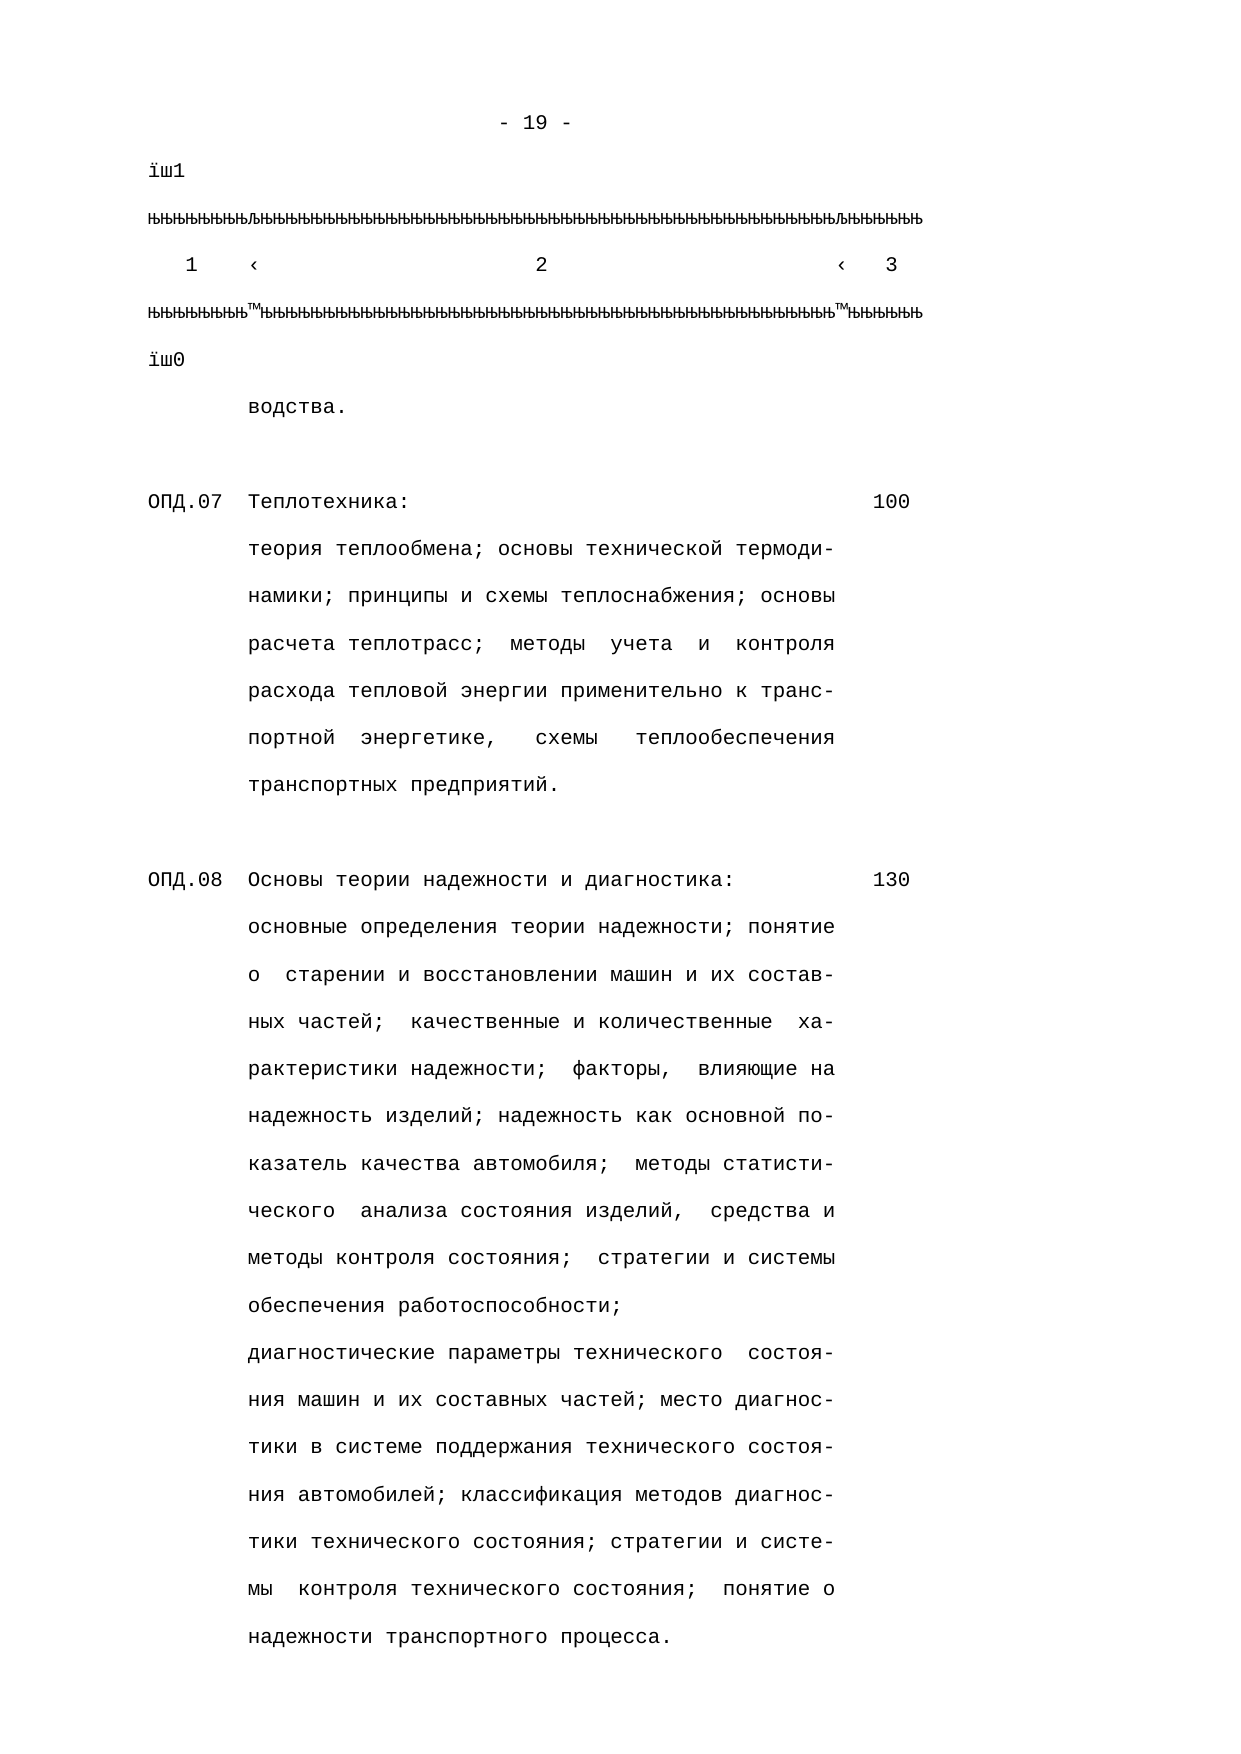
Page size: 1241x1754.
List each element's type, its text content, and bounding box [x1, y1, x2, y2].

text обеспечения работоспособности; [148, 1294, 1152, 1318]
text ОПД.08 Основы теории надежности и диагностика: 130 [148, 869, 1152, 893]
text мы контроля технического состояния; понятие о [148, 1578, 1152, 1602]
text портной энергетике, схемы теплообеспечения [148, 727, 1152, 751]
text расчета теплотрасс; методы учета и контроля [148, 632, 1152, 656]
text надежность изделий; надежность как основной по- [148, 1105, 1152, 1129]
text - 19 - [148, 112, 1152, 136]
text њњњњњњњњљњњњњњњњњњњњњњњњњњњњњњњњњњњњњњњњњњњњњњњњњњњњњњњљњњњњњњ [148, 207, 1152, 231]
text водства. [148, 396, 1152, 420]
text расхода тепловой энергии применительно к транс- [148, 680, 1152, 703]
text ческого анализа состояния изделий, средства и [148, 1200, 1152, 1224]
text тики в системе поддержания технического состоя- [148, 1436, 1152, 1460]
text теория теплообмена; основы технической термоди- [148, 538, 1152, 562]
text методы контроля состояния; стратегии и системы [148, 1247, 1152, 1271]
text ния машин и их составных частей; место диагнос- [148, 1389, 1152, 1413]
text казатель качества автомобиля; методы статисти- [148, 1153, 1152, 1176]
text тики технического состояния; стратегии и систе- [148, 1531, 1152, 1555]
text диагностические параметры технического состоя- [148, 1342, 1152, 1366]
text їш1 [148, 159, 1152, 183]
text намики; принципы и схемы теплоснабжения; основы [148, 585, 1152, 609]
text њњњњњњњњ™њњњњњњњњњњњњњњњњњњњњњњњњњњњњњњњњњњњњњњњњњњњњњњ™њњњњњњ [148, 301, 1152, 325]
text основные определения теории надежности; понятие [148, 916, 1152, 940]
text о старении и восстановлении машин и их состав- [148, 963, 1152, 987]
text їш0 [148, 349, 1152, 372]
text транспортных предприятий. [148, 774, 1152, 798]
text 1 ‹ 2 ‹ 3 [148, 254, 1152, 278]
text рактеристики надежности; факторы, влияющие на [148, 1058, 1152, 1082]
text ных частей; качественные и количественные ха- [148, 1011, 1152, 1034]
text ния автомобилей; классификация методов диагнос- [148, 1484, 1152, 1507]
text надежности транспортного процесса. [148, 1626, 1152, 1649]
text ОПД.07 Теплотехника: 100 [148, 491, 1152, 514]
